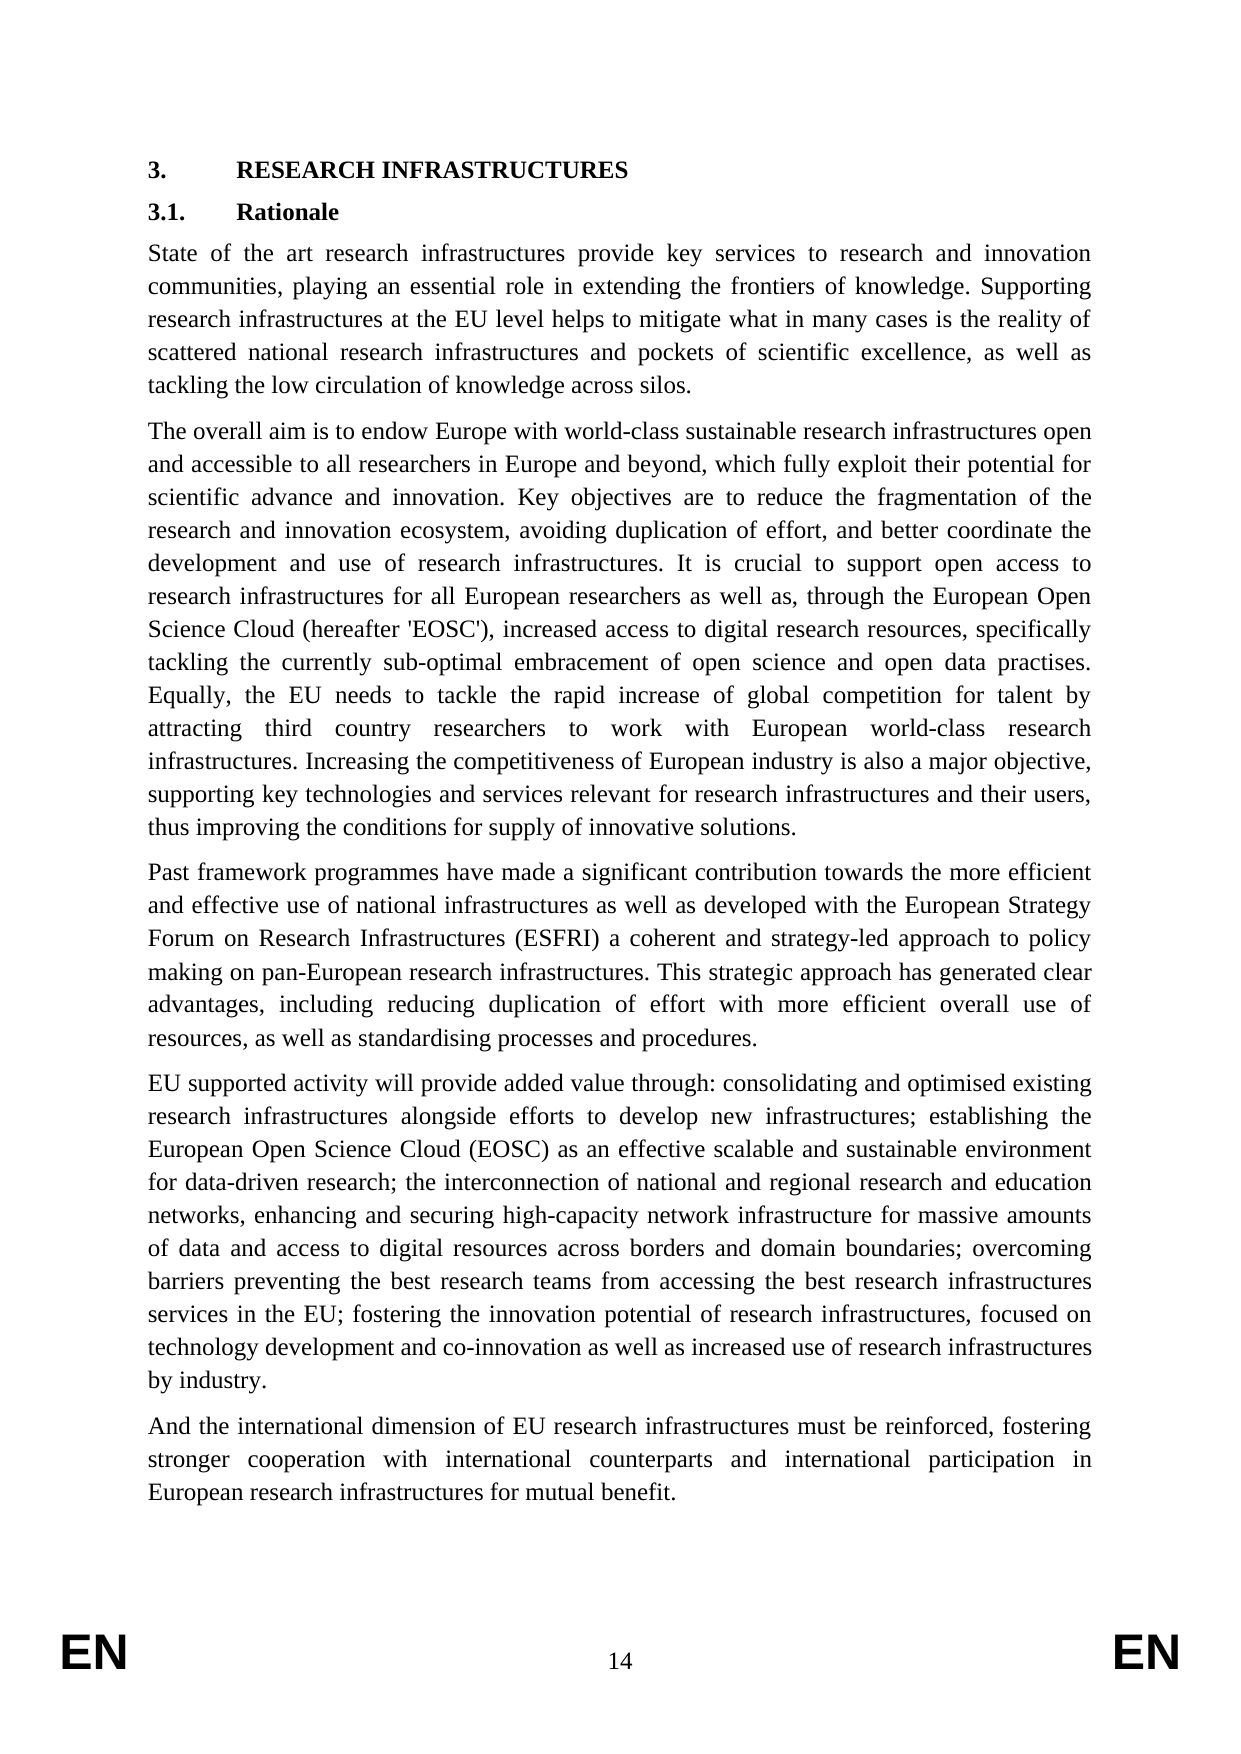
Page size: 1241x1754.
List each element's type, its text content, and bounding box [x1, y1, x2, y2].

text State of the art research infrastructures provide key services to research and innovation communities, playing an essential role in extending the frontiers of knowledge. Supporting research infrastructures at the EU level helps to mitigate what in many cases is the reality of scattered national research infrastructures and pockets of scientific excellence, as well as tackling the low circulation of knowledge across silos. [148, 238, 1093, 399]
text Past framework programmes have made a significant contribution towards the more efficient and effective use of national infrastructures as well as developed with the European Strategy Forum on Research Infrastructures (ESFRI) a coherent and strategy-led approach to policy making on pan-European research infrastructures. This strategic approach has generated clear advantages, including reducing duplication of effort with more efficient overall use of resources, as well as standardising processes and procedures. [148, 1018, 1093, 1051]
text EU supported activity will provide added value through: consolidating and optimised existing research infrastructures alongside efforts to develop new infrastructures; establishing the European Open Science Cloud (EOSC) as an effective scalable and sustainable environment for data-driven research; the interconnection of national and regional research and education networks, enhancing and securing high-capacity network infrastructure for massive amounts of data and access to digital resources across borders and domain boundaries; overcoming barriers preventing the best research teams from accessing the best research infrastructures services in the EU; fostering the innovation potential of research infrastructures, focused on technology development and co-innovation as well as increased use of research infrastructures by industry. [148, 1068, 1093, 1394]
text The overall aim is to endow Europe with world-class sustainable research infrastructures open and accessible to all researchers in Europe and beyond, which fully exploit their potential for scientific advance and innovation. Key objectives are to reduce the fragmentation of the research and innovation ecosystem, avoiding duplication of effort, and better coordinate the development and use of research infrastructures. It is crucial to support open access to research infrastructures for all European researchers as well as, through the European Open Science Cloud (hereafter 'EOSC'), increased access to digital research resources, specifically tackling the currently sub-optimal embracement of open science and open data practises. Equally, the EU needs to tackle the rapid increase of global competition for talent by attracting third country researchers to work with European world-class research infrastructures. Increasing the competitiveness of European industry is also a major objective, supporting key technologies and services relevant for research infrastructures and their users, thus improving the conditions for supply of innovative solutions. [148, 416, 1093, 841]
subtitle Rationale [148, 197, 1093, 226]
text And the international dimension of EU research infrastructures must be reinforced, fostering stronger cooperation with international counterparts and international participation in European research infrastructures for mutual benefit. [148, 1411, 1093, 1506]
text Past framework programmes have made a significant contribution towards the more efficient and effective use of national infrastructures as well as developed with the European Strategy Forum on Research Infrastructures (ESFRI) a coherent and strategy-led approach to policy making on pan-European research infrastructures. This strategic approach has generated clear advantages, including reducing duplication of effort with more efficient overall use of resources, as well as standardising processes and procedures. [148, 857, 1093, 891]
subtitle RESEARCH INFRASTRUCTURES [148, 156, 1093, 184]
